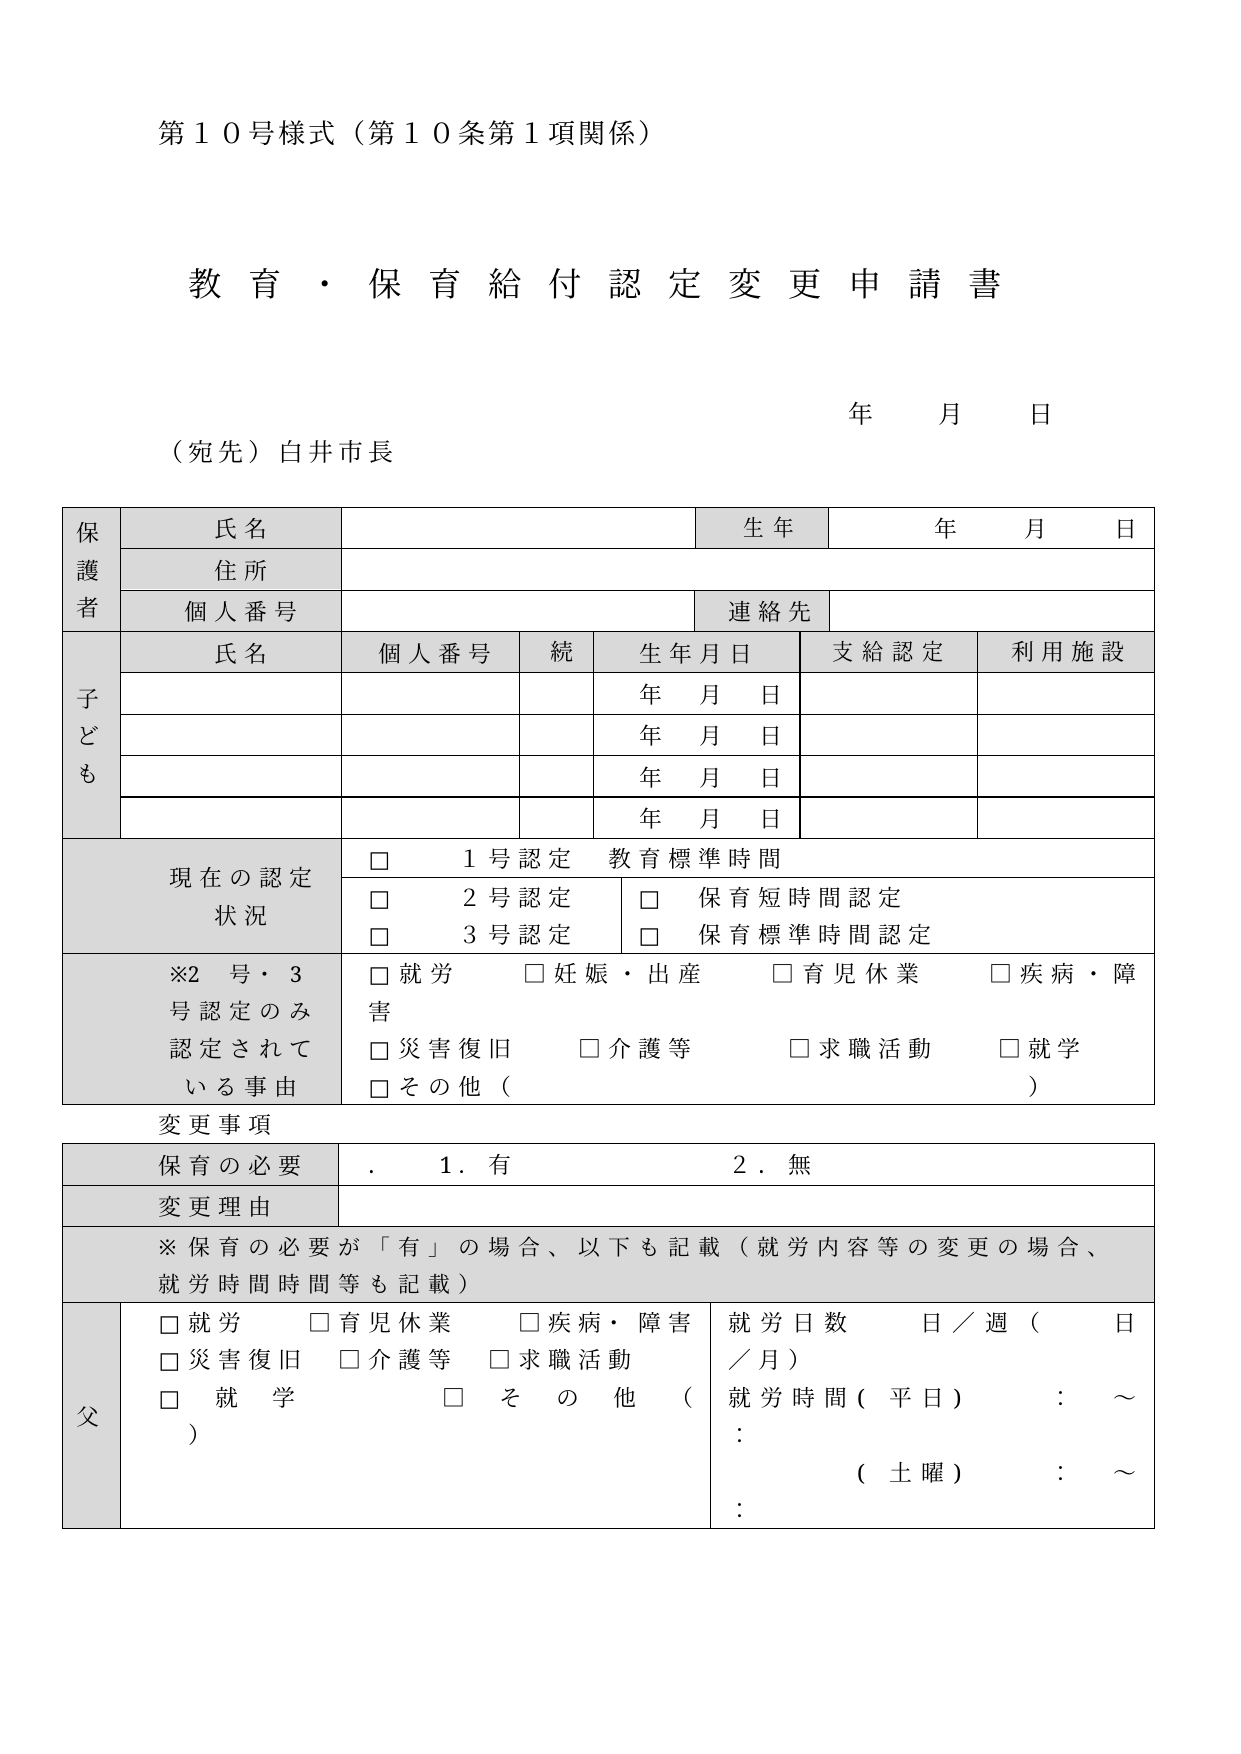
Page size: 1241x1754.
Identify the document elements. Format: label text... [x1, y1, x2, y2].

table_cell [801, 756, 977, 796]
table_cell 年 月 日 [594, 756, 799, 796]
table_header [342, 508, 695, 548]
table_cell ２号認定 ３号認定 [342, 878, 621, 953]
table_cell 個人番号 [121, 591, 341, 631]
table_cell 住所 [121, 549, 341, 589]
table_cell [711, 1303, 1154, 1528]
table_cell 年 月 日 [594, 798, 799, 838]
table_cell １号認定 教育標準時間 [342, 839, 1154, 877]
table_cell [978, 756, 1154, 796]
table_cell 年 月 日 [594, 715, 799, 755]
table_cell 保育の必要 [63, 1144, 338, 1185]
table_cell . 1．有 ２.無 [339, 1144, 1154, 1185]
table_cell [342, 673, 519, 714]
table_cell 続柄 [520, 632, 593, 672]
table_header 保護者 [63, 508, 120, 631]
table_cell 現在の認定状況 [63, 839, 341, 953]
table_cell [342, 756, 519, 796]
table_cell □就労 □育児休業 □疾病･障害 □災害復旧 □介護等 □求職活動 □就学 □その他（ ） [121, 1303, 710, 1528]
table_cell 父 [63, 1303, 120, 1528]
table_header 生年月日 [696, 508, 828, 548]
table_cell [342, 715, 519, 755]
table_cell [520, 715, 593, 755]
table_cell 連絡先 [695, 591, 829, 631]
table_cell 氏名 [121, 632, 341, 672]
table_cell [339, 1186, 1154, 1226]
table_cell [801, 798, 977, 838]
text 第１０号様式（第１０条第１項関係） [158, 94, 1058, 169]
table_cell ※2号･3号認定のみ 認定されている事由 [63, 954, 341, 1104]
text 年 月 日 [158, 394, 1058, 432]
table_cell [121, 798, 341, 838]
table_cell [342, 591, 694, 631]
table_cell [342, 549, 1154, 589]
table_cell ※保育の必要が「有」の場合、以下も記載（就労内容等の変更の場合、就労時間時間等も記載） [63, 1227, 1154, 1302]
table_cell [801, 715, 977, 755]
table_cell [520, 756, 593, 796]
table_cell 保育短時間認定 保育標準時間認定 [622, 878, 1154, 953]
text （宛先）白井市長 [158, 432, 1058, 469]
table_cell 利用施設名 [978, 632, 1154, 672]
table_cell [342, 798, 519, 838]
text 教育・保育給付認定変更申請書 [158, 244, 1058, 319]
table_cell [801, 673, 977, 714]
table_cell [978, 715, 1154, 755]
table_cell 生年月日 [594, 632, 799, 672]
table_cell 子ども [63, 632, 120, 838]
table_cell □就労 □妊娠・出産 □育児休業 □疾病・障害 □災害復旧 □介護等 □求職活動 □就学 □その他（ ） [342, 954, 1154, 1104]
table_cell 変更理由 [63, 1186, 338, 1226]
table_cell 変更事項 [62, 1105, 1154, 1142]
table_cell 年 月 日 [594, 673, 799, 714]
table_cell [978, 673, 1154, 714]
table_cell 個人番号 [342, 632, 519, 672]
table_cell [830, 591, 1154, 631]
table_header 年 月 日 [829, 508, 1154, 548]
table_cell [520, 673, 593, 714]
table_header 氏名 [121, 508, 341, 548]
table_cell 支給認定証番号 [801, 632, 977, 672]
table_cell [520, 798, 593, 838]
table_cell [121, 673, 341, 714]
table_cell [121, 715, 341, 755]
table_cell [121, 756, 341, 796]
table_cell [978, 798, 1154, 838]
